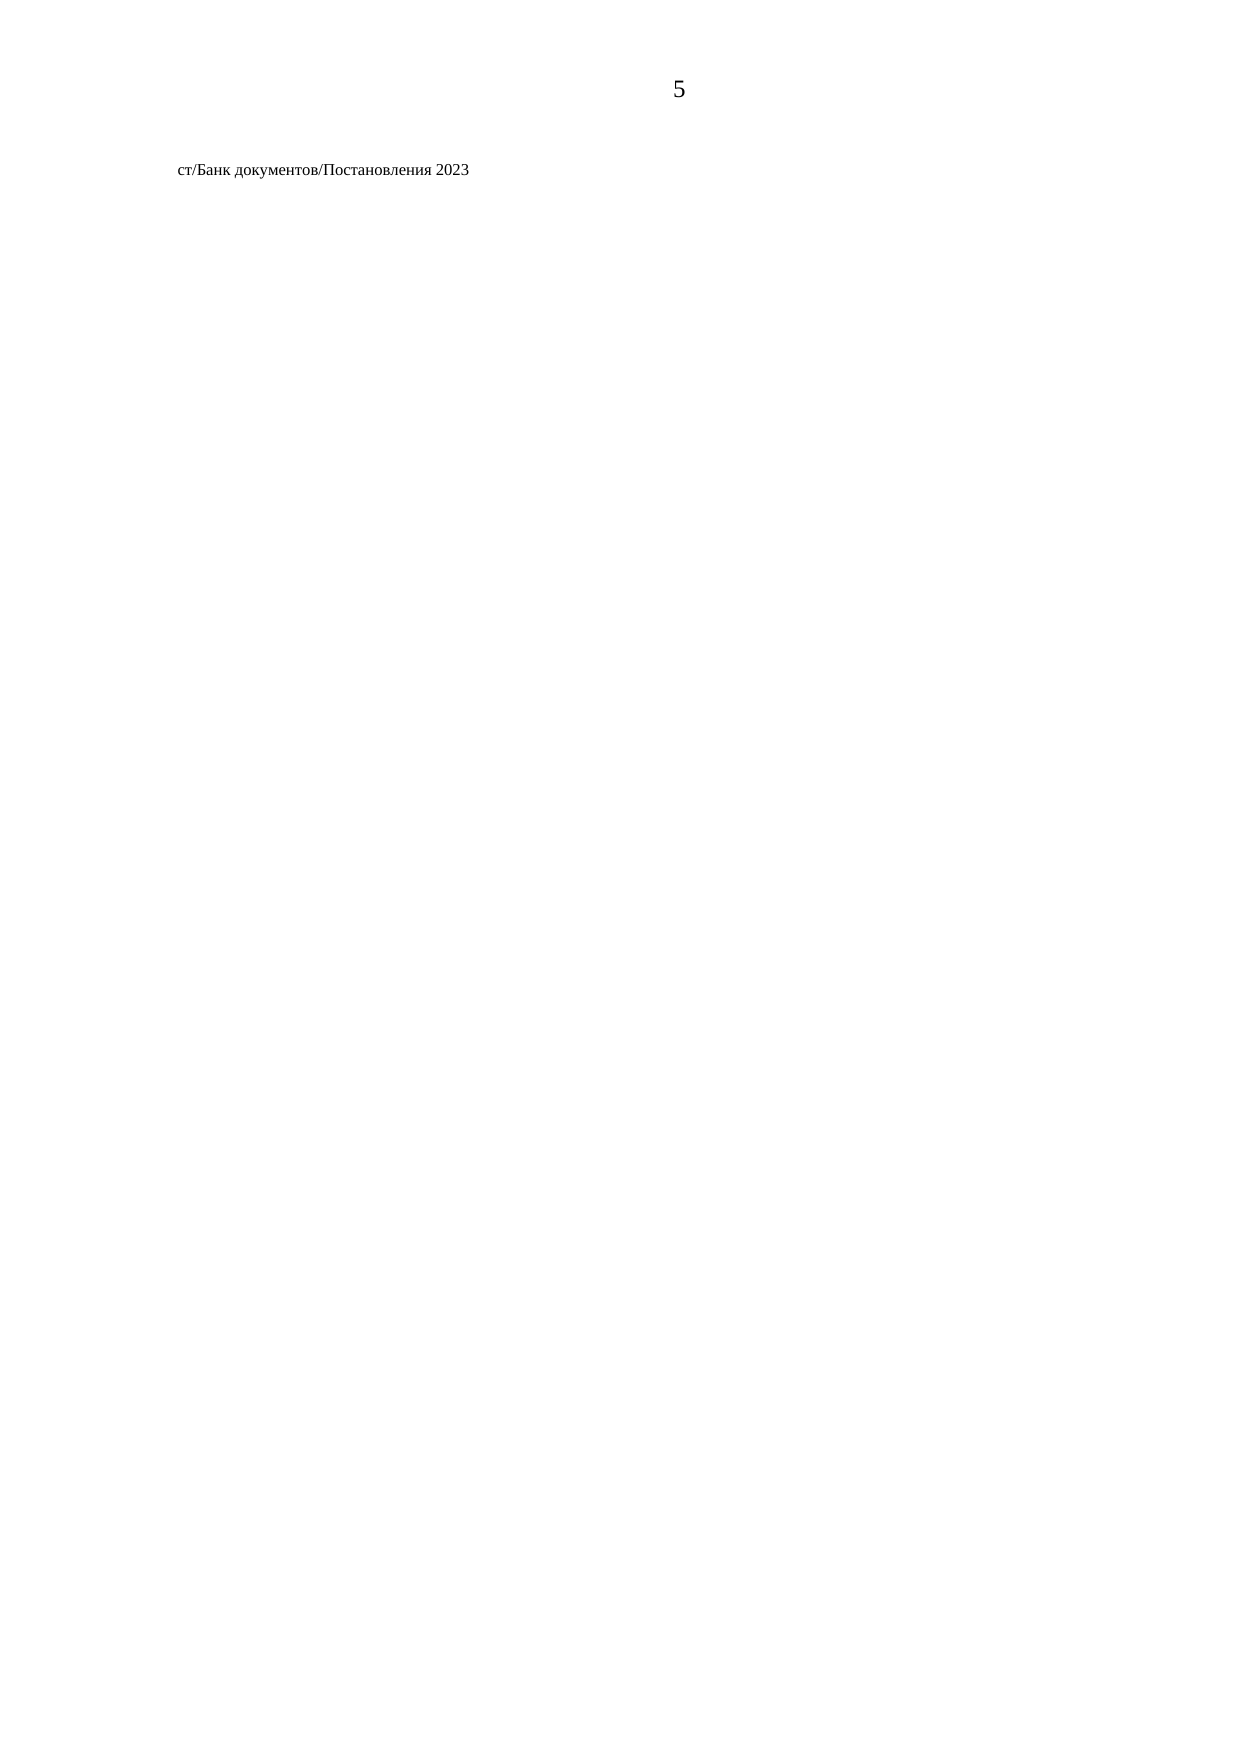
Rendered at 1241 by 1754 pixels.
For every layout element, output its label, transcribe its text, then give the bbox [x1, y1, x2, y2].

text ст/Банк документов/Постановления 2023 [177, 160, 1181, 179]
